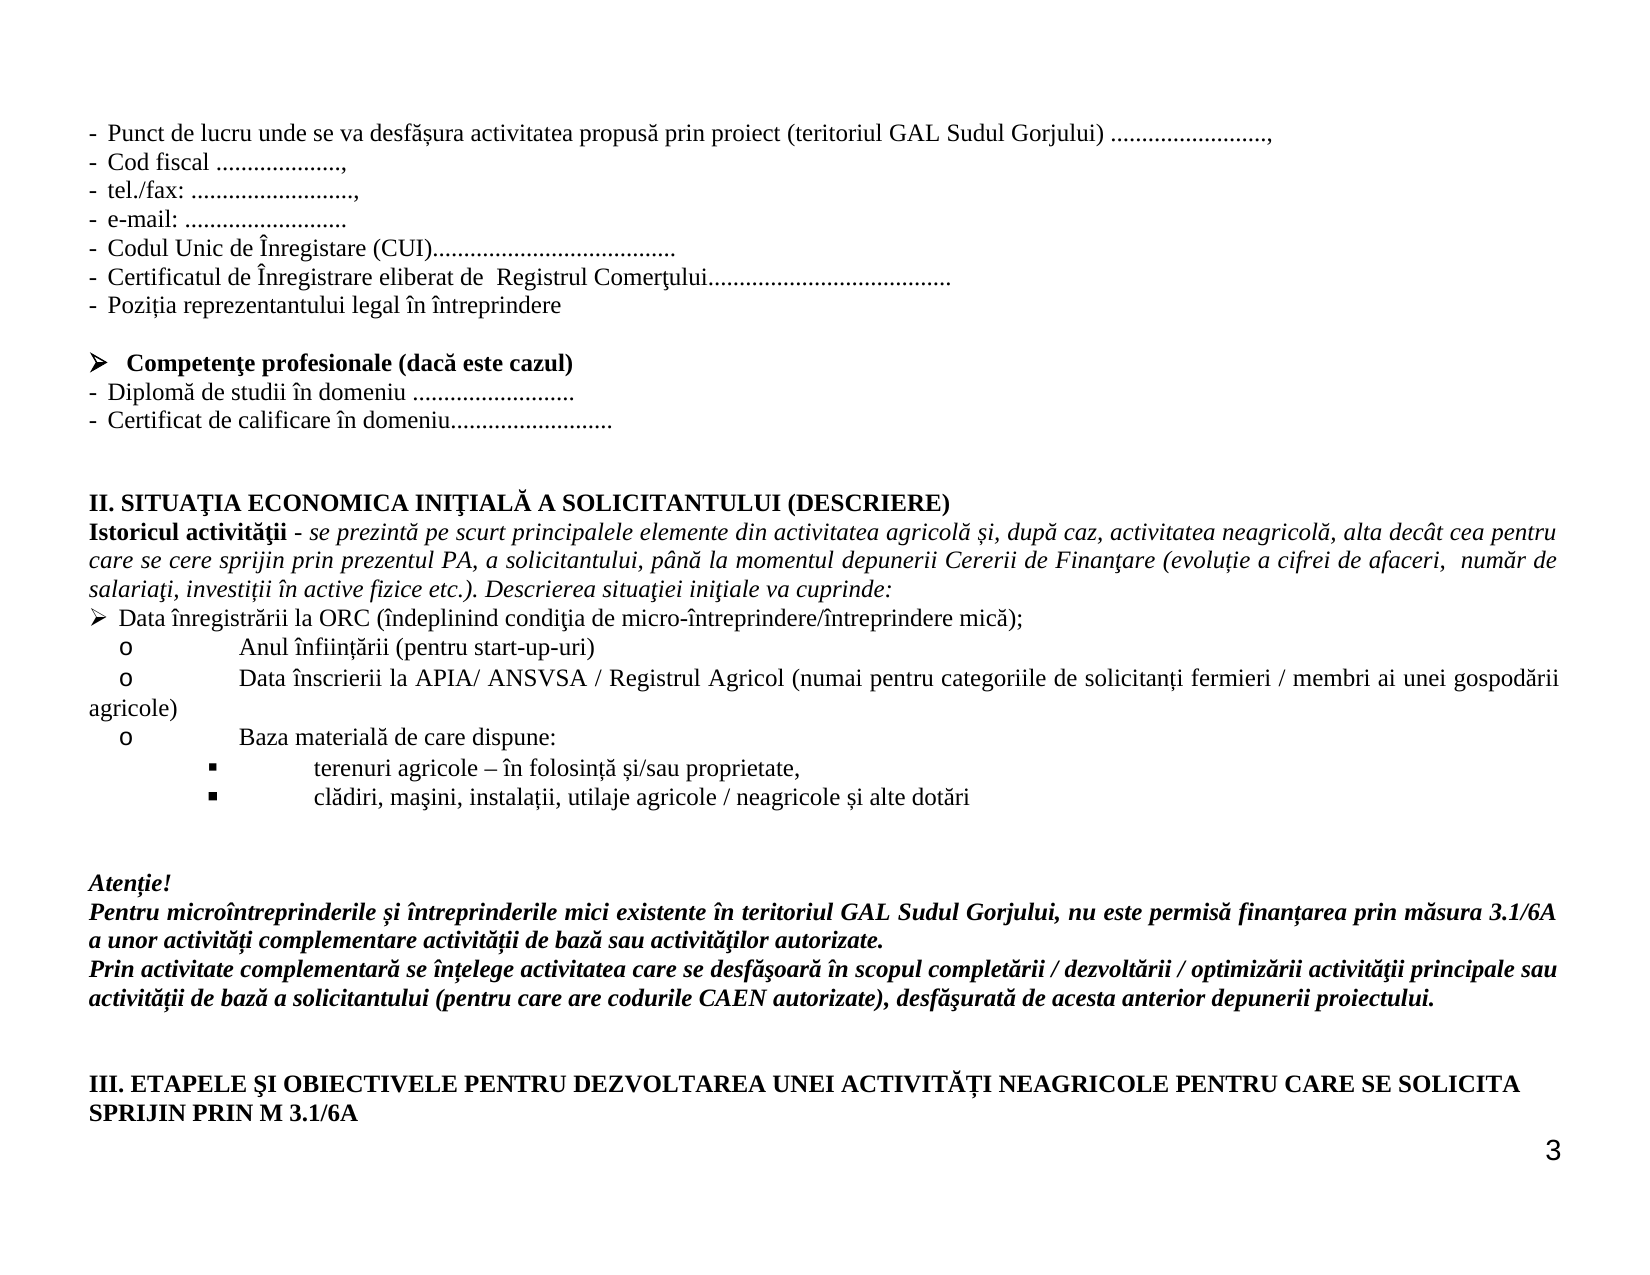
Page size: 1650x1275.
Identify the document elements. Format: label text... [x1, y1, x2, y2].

list terenuri agricole – în folosință și/sau proprietate, [89, 753, 1561, 782]
list Certificatul de Înregistrare eliberat de Registrul Comerţului....................................... [89, 262, 1546, 291]
list Data înscrierii la APIA/ ANSVSA / Registrul Agricol (numai pentru categoriile de solicitanți fermieri / membri ai unei gospodării agricole) [89, 663, 1561, 722]
list Baza materială de care dispune: [89, 722, 1561, 753]
text II. SITUAŢIA ECONOMICA INIŢIALĂ A SOLICITANTULUI (DESCRIERE) [89, 488, 1561, 517]
list tel./fax: .........................., [89, 176, 1561, 204]
list Codul Unic de Înregistare (CUI)....................................... [89, 233, 1561, 262]
list Poziția reprezentantului legal în întreprindere [89, 291, 1546, 319]
text Istoricul activităţii - se prezintă pe scurt principalele elemente din activitatea agricolă și, după caz, activitatea neagricolă, alta decât cea pentru care se cere sprijin prin prezentul PA, a solicitantului, până la momentul depunerii Cererii de Finanţare (evoluție a cifrei de afaceri, număr de salariaţi, investiții în active fizice etc.). Descrierea situaţiei iniţiale va cuprinde: [89, 517, 1561, 603]
text Prin activitate complementară se înțelege activitatea care se desfăşoară în scopul completării / dezvoltării / optimizării activităţii principale sau activității de bază a solicitantului (pentru care are codurile CAEN autorizate), desfăşurată de acesta anterior depunerii proiectului. [89, 954, 1561, 1012]
text Atenție! [89, 868, 1561, 897]
list Punct de lucru unde se va desfășura activitatea propusă prin proiect (teritoriul GAL Sudul Gorjului) ........................., [89, 118, 1561, 147]
list Cod fiscal ...................., [89, 147, 1561, 176]
text Pentru microîntreprinderile și întreprinderile mici existente în teritoriul GAL Sudul Gorjului, nu este permisă finanțarea prin măsura 3.1/6A a unor activități complementare activității de bază sau activităţilor autorizate. [89, 897, 1561, 954]
list e-mail: .......................... [89, 204, 1561, 233]
list Competenţe profesionale (dacă este cazul) [89, 348, 1546, 377]
text III. ETAPELE ŞI OBIECTIVELE PENTRU DEZVOLTAREA UNEI ACTIVITĂȚI NEAGRICOLE PENTRU CARE SE SOLICITA SPRIJIN PRIN M 3.1/6A [89, 1069, 1561, 1127]
list clădiri, maşini, instalații, utilaje agricole / neagricole și alte dotări [89, 782, 1561, 811]
list Diplomă de studii în domeniu .......................... [89, 377, 1546, 406]
list Anul înființării (pentru start-up-uri) [89, 632, 1561, 663]
list Data înregistrării la ORC (îndeplinind condiţia de micro-întreprindere/întreprindere mică); [89, 603, 1546, 632]
list Certificat de calificare în domeniu.......................... [89, 406, 1546, 434]
